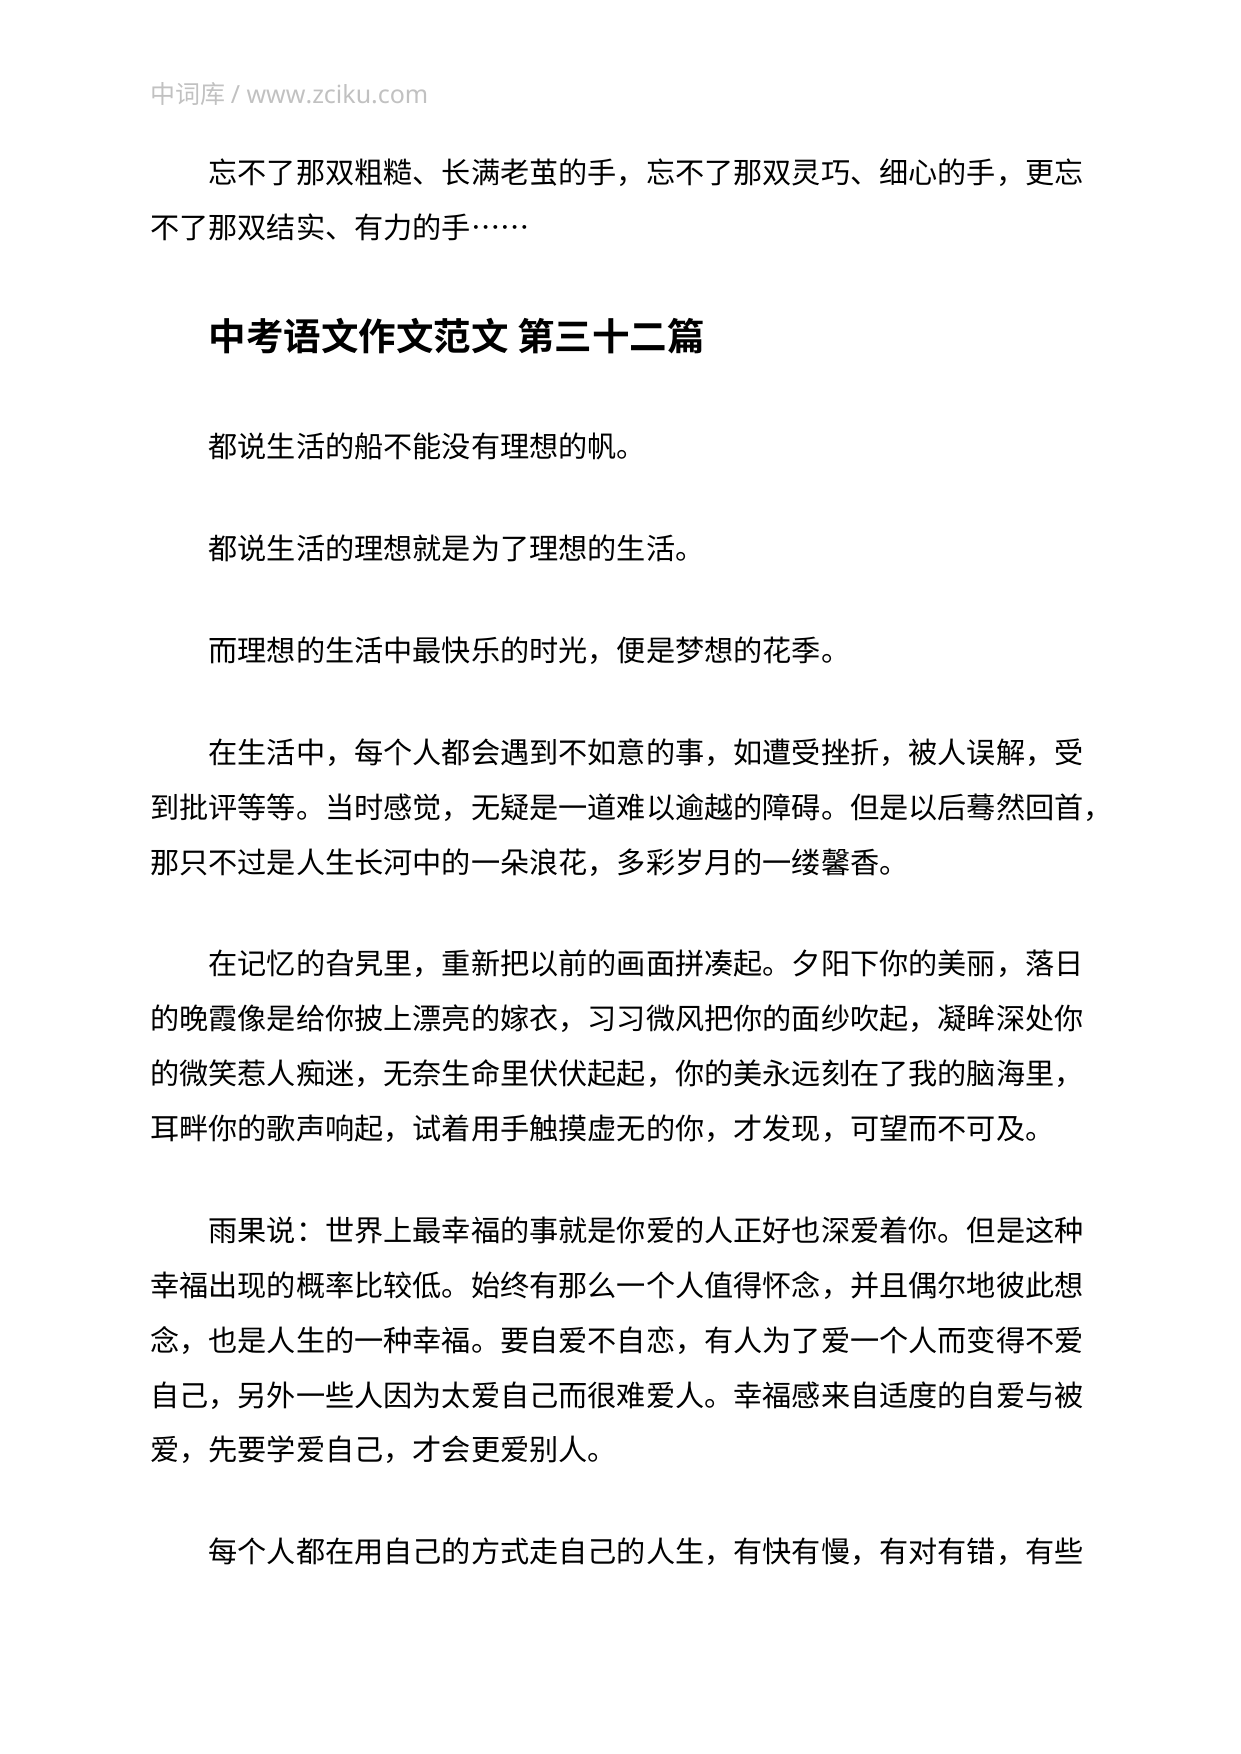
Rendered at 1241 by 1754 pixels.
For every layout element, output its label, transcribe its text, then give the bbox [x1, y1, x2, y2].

text 雨果说：世界上最幸福的事就是你爱的人正好也深爱着你。但是这种幸福出现的概率比较低。始终有那么一个人值得怀念，并且偶尔地彼此想念，也是人生的一种幸福。要自爱不自恋，有人为了爱一个人而变得不爱自己，另外一些人因为太爱自己而很难爱人。幸福感来自适度的自爱与被爱，先要学爱自己，才会更爱别人。 [150, 1207, 1090, 1469]
text 都说生活的船不能没有理想的帆。 [150, 424, 1090, 466]
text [150, 1529, 1090, 1571]
text 在记忆的旮旯里，重新把以前的画面拼凑起。夕阳下你的美丽，落日的晚霞像是给你披上漂亮的嫁衣，习习微风把你的面纱吹起，凝眸深处你的微笑惹人痴迷，无奈生命里伏伏起起，你的美永远刻在了我的脑海里，耳畔你的歌声响起，试着用手触摸虚无的你，才发现，可望而不可及。 [150, 941, 1090, 1148]
text 中考语文作文范文 第三十二篇 [150, 307, 1090, 361]
text 忘不了那双粗糙、长满老茧的手，忘不了那双灵巧、细心的手，更忘不了那双结实、有力的手…… [150, 150, 1090, 247]
text 在生活中，每个人都会遇到不如意的事，如遭受挫折，被人误解，受到批评等等。当时感觉，无疑是一道难以逾越的障碍。但是以后蓦然回首，那只不过是人生长河中的一朵浪花，多彩岁月的一缕馨香。 [150, 729, 1090, 881]
text 都说生活的理想就是为了理想的生活。 [150, 526, 1090, 568]
text 而理想的生活中最快乐的时光，便是梦想的花季。 [150, 628, 1090, 670]
